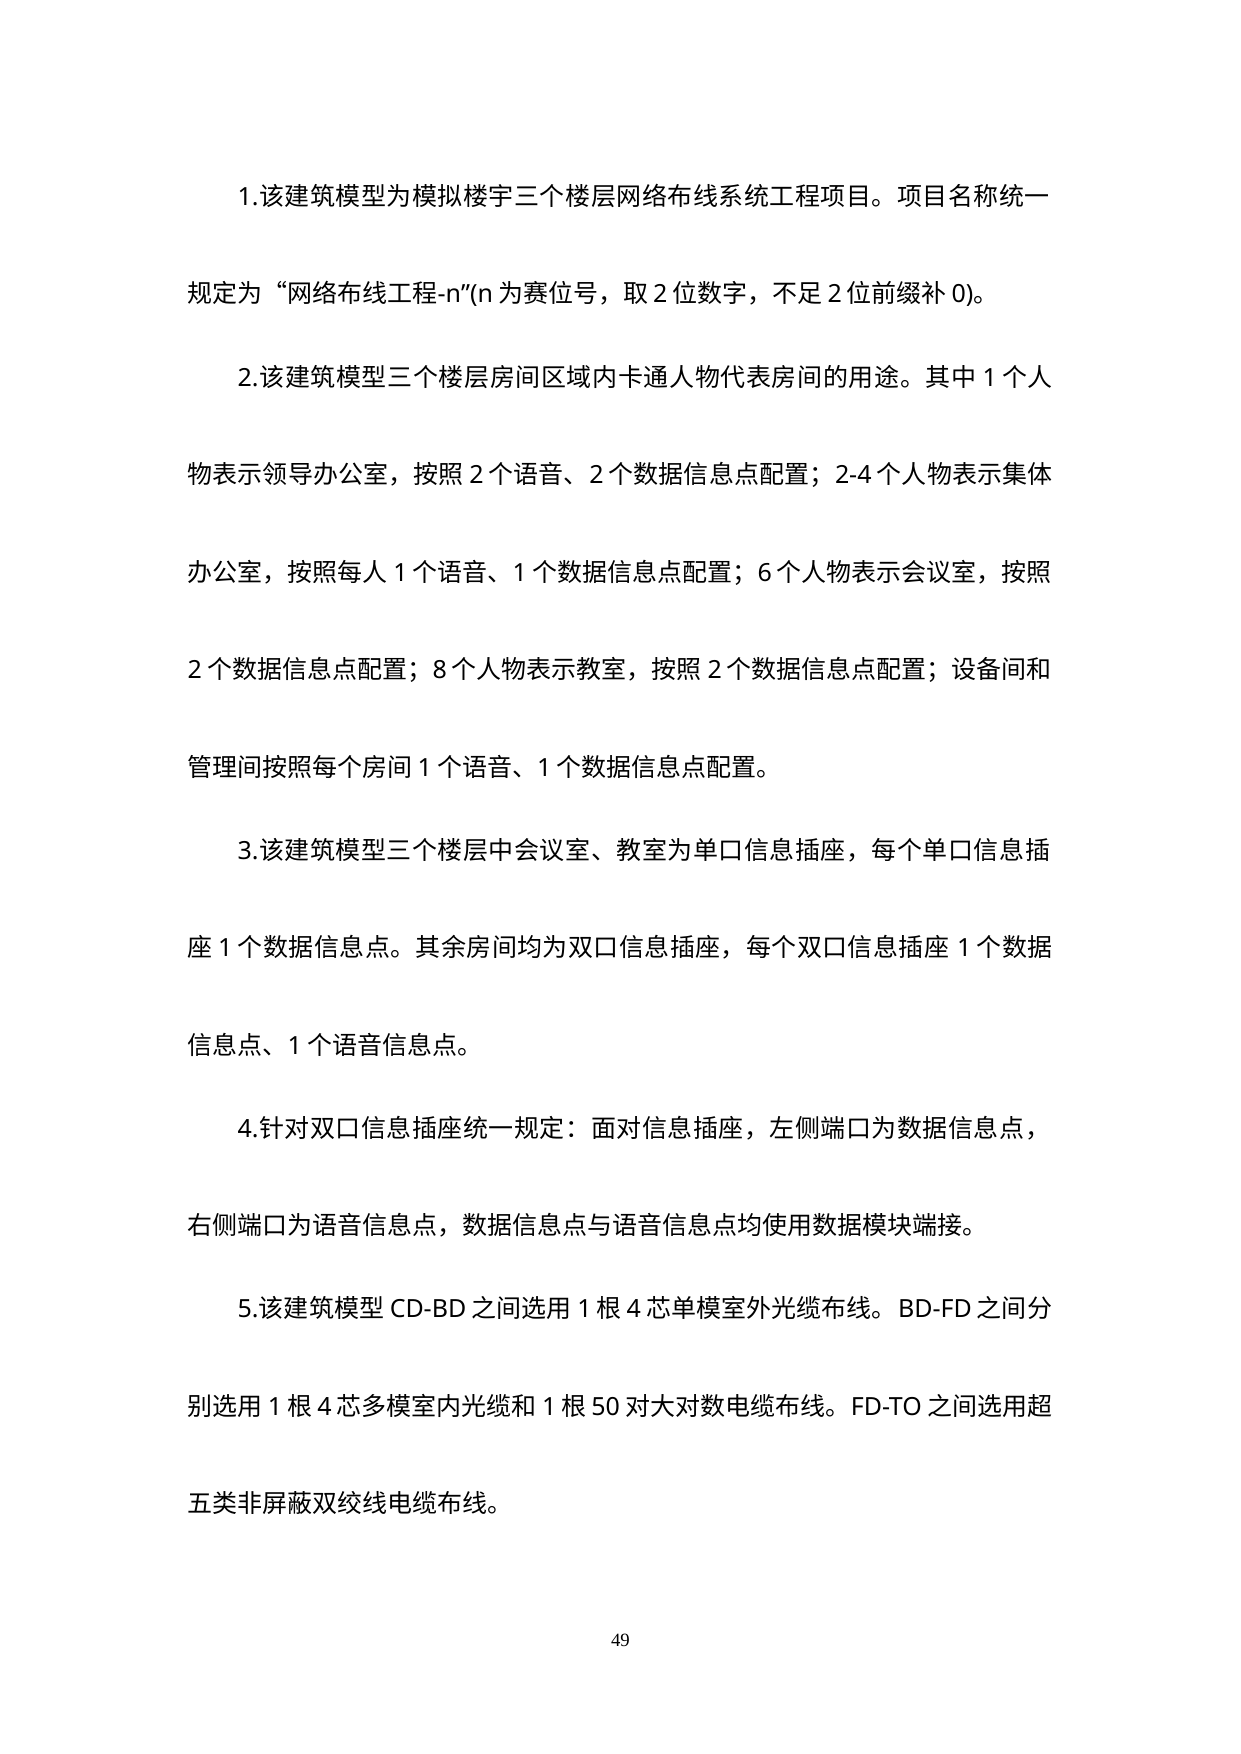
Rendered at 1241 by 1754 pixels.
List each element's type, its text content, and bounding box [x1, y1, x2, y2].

text 1.该建筑模型为模拟楼宇三个楼层网络布线系统工程项目。项目名称统一规定为“网络布线工程-n”(n为赛位号，取2位数字，不足2位前缀补0)。 [187, 162, 1053, 324]
text 4.针对双口信息插座统一规定：面对信息插座，左侧端口为数据信息点，右侧端口为语音信息点，数据信息点与语音信息点均使用数据模块端接。 [187, 1094, 1053, 1256]
text 2.该建筑模型三个楼层房间区域内卡通人物代表房间的用途。其中1个人物表示领导办公室，按照2个语音、2个数据信息点配置；2-4个人物表示集体办公室，按照每人1个语音、1个数据信息点配置；6个人物表示会议室，按照2个数据信息点配置；8个人物表示教室，按照2个数据信息点配置；设备间和管理间按照每个房间1个语音、1个数据信息点配置。 [187, 343, 1053, 798]
text 5.该建筑模型CD-BD之间选用1根4芯单模室外光缆布线。BD-FD之间分别选用1根4芯多模室内光缆和1根50对大对数电缆布线。FD-TO之间选用超五类非屏蔽双绞线电缆布线。 [187, 1274, 1053, 1534]
text 3.该建筑模型三个楼层中会议室、教室为单口信息插座，每个单口信息插座1个数据信息点。其余房间均为双口信息插座，每个双口信息插座1个数据信息点、1个语音信息点。 [187, 816, 1053, 1076]
